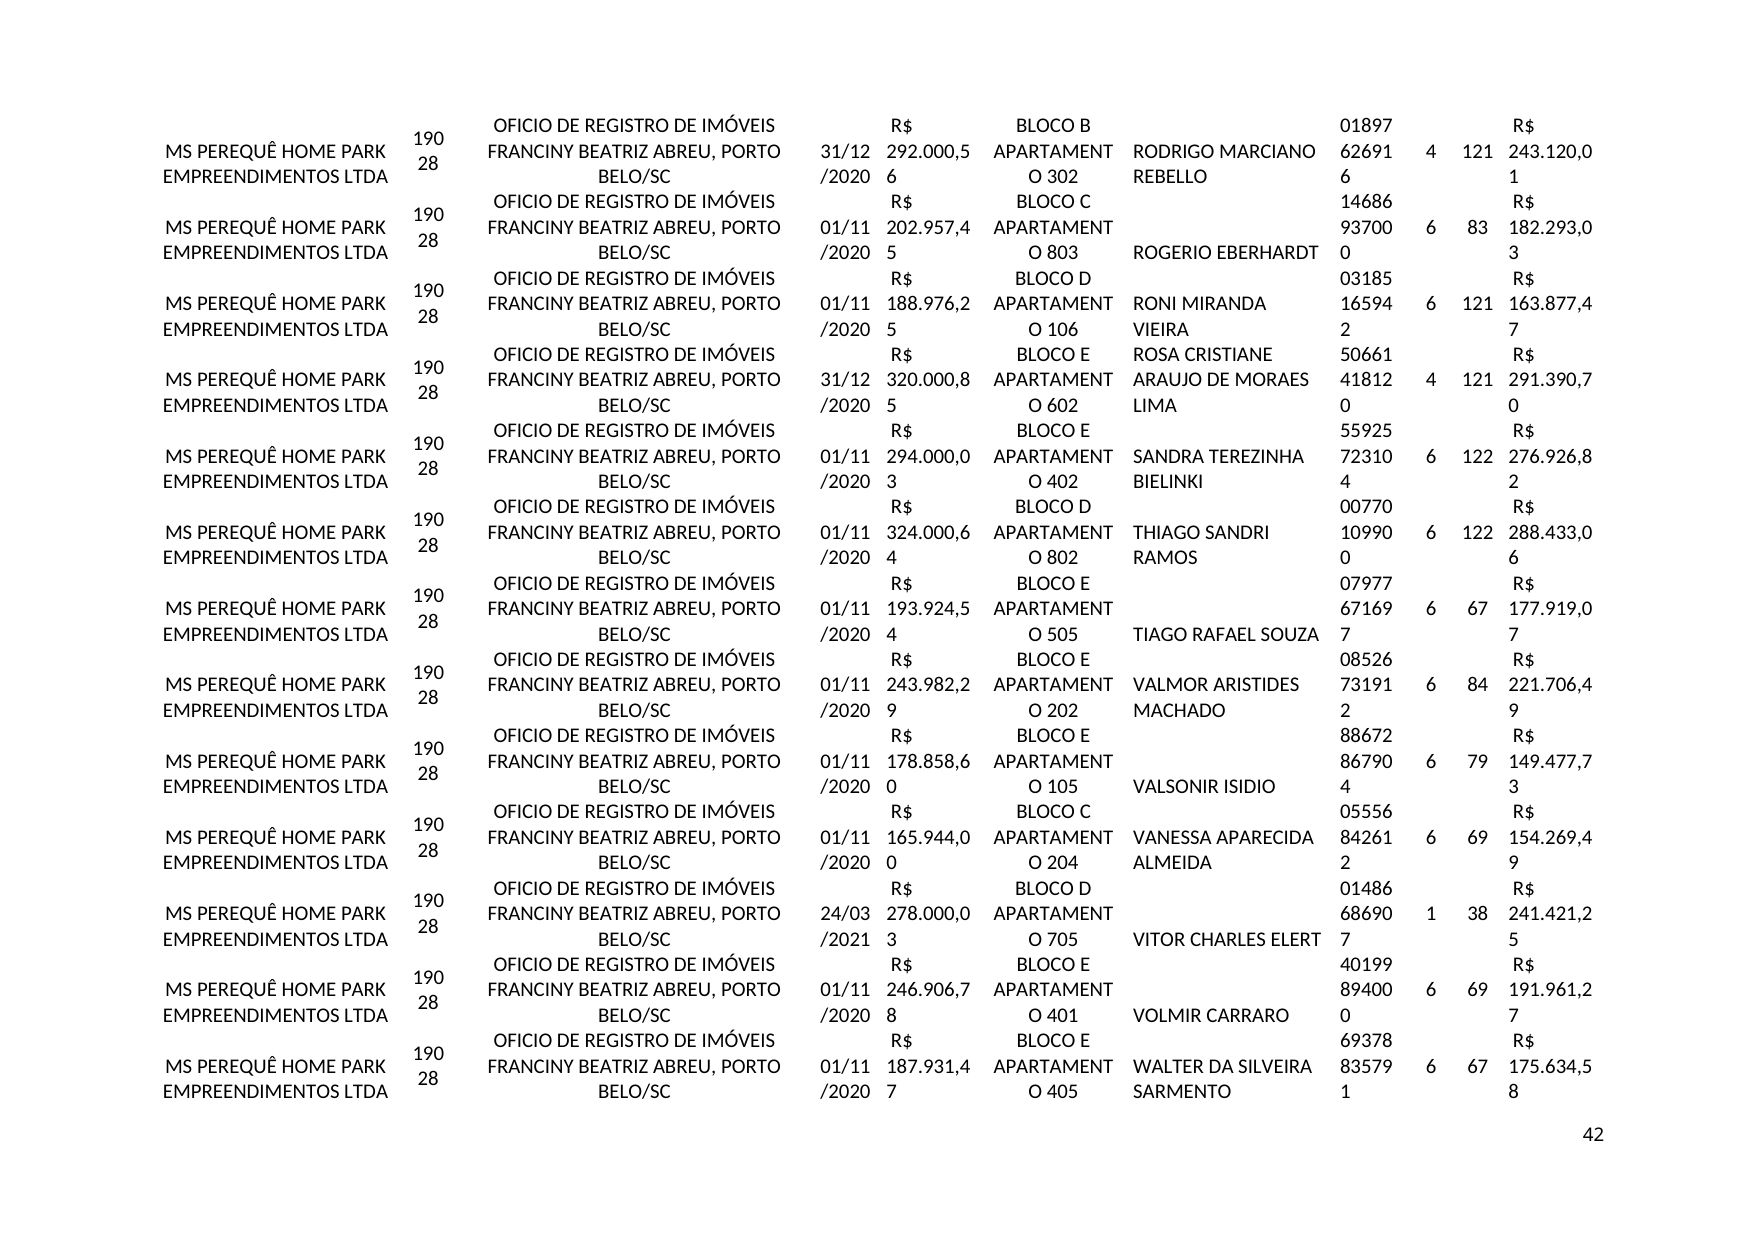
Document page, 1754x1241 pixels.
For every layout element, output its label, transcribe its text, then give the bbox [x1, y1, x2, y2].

table_cell R$ 221.706,49 [1501, 646, 1605, 722]
table_cell R$ 163.877,47 [1501, 265, 1605, 341]
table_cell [151, 1028, 399, 1104]
table_cell BLOCO C APARTAMENTO 204 [981, 799, 1126, 875]
table_cell 01/11/2020 [812, 723, 879, 799]
table_cell MS PEREQUÊ HOME PARK EMPREENDIMENTOS LTDA [151, 951, 399, 1027]
table_cell 121 [1454, 113, 1501, 189]
table_cell 6 [1407, 189, 1454, 265]
table_cell BLOCO D APARTAMENTO 802 [981, 494, 1126, 570]
table_cell 19028 [400, 646, 456, 722]
table_cell 01/11/2020 [812, 418, 879, 494]
table_cell MS PEREQUÊ HOME PARK EMPREENDIMENTOS LTDA [151, 189, 399, 265]
table_cell 121 [1454, 341, 1501, 417]
table_cell 6 [1407, 265, 1454, 341]
table_cell OFICIO DE REGISTRO DE IMÓVEIS FRANCINY BEATRIZ ABREU, PORTO BELO/SC [456, 418, 812, 494]
table_cell OFICIO DE REGISTRO DE IMÓVEIS FRANCINY BEATRIZ ABREU, PORTO BELO/SC [456, 723, 812, 799]
table_cell OFICIO DE REGISTRO DE IMÓVEIS FRANCINY BEATRIZ ABREU, PORTO BELO/SC [456, 341, 812, 417]
table_cell BLOCO C APARTAMENTO 803 [981, 189, 1126, 265]
table_cell OFICIO DE REGISTRO DE IMÓVEIS FRANCINY BEATRIZ ABREU, PORTO BELO/SC [456, 189, 812, 265]
table_cell R$ 149.477,73 [1501, 723, 1605, 799]
table_cell 01897626916 [1333, 113, 1407, 189]
table_cell VALMOR ARISTIDES MACHADO [1126, 646, 1332, 722]
table_cell OFICIO DE REGISTRO DE IMÓVEIS FRANCINY BEATRIZ ABREU, PORTO BELO/SC [456, 951, 812, 1027]
table_cell 01/11/2020 [812, 951, 879, 1027]
table_cell 69 [1454, 799, 1501, 875]
table_cell 79 [1454, 723, 1501, 799]
table_cell MS PEREQUÊ HOME PARK EMPREENDIMENTOS LTDA [151, 494, 399, 570]
table_cell 19028 [400, 265, 456, 341]
table_cell 19028 [400, 875, 456, 951]
table_cell R$ 193.924,54 [879, 570, 981, 646]
table_cell R$ 276.926,82 [1501, 418, 1605, 494]
table_cell R$ 177.919,07 [1501, 570, 1605, 646]
table_cell 19028 [400, 341, 456, 417]
table_cell 19028 [400, 189, 456, 265]
table_cell RONI MIRANDA VIEIRA [1126, 265, 1332, 341]
table_cell BLOCO D APARTAMENTO 106 [981, 265, 1126, 341]
table_cell 67 [1454, 1028, 1501, 1104]
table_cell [151, 113, 399, 189]
table_cell 01486686907 [1333, 875, 1407, 951]
table_cell 84 [1454, 646, 1501, 722]
table_cell R$ 182.293,03 [1501, 189, 1605, 265]
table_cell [456, 1028, 812, 1104]
table_cell 50661418120 [1333, 341, 1407, 417]
table_cell 83 [1454, 189, 1501, 265]
table_cell 19028 [400, 113, 456, 189]
table_cell 6 [1407, 494, 1454, 570]
table_cell 07977671697 [1333, 570, 1407, 646]
table_cell BLOCO D APARTAMENTO 705 [981, 875, 1126, 951]
table_cell RODRIGO MARCIANO REBELLO [1126, 113, 1332, 189]
table_cell R$ 191.961,27 [1501, 951, 1605, 1027]
table_cell MS PEREQUÊ HOME PARK EMPREENDIMENTOS LTDA [151, 265, 399, 341]
table_cell MS PEREQUÊ HOME PARK EMPREENDIMENTOS LTDA [151, 341, 399, 417]
table_cell 6 [1407, 951, 1454, 1027]
table_cell R$ 178.858,60 [879, 723, 981, 799]
table_cell R$ 188.976,25 [879, 265, 981, 341]
table_cell R$ 278.000,03 [879, 875, 981, 951]
table_cell R$ 175.634,58 [1501, 1028, 1605, 1104]
table_cell 08526731912 [1333, 646, 1407, 722]
table_cell 03185165942 [1333, 265, 1407, 341]
table_cell R$ 320.000,85 [879, 341, 981, 417]
table_cell MS PEREQUÊ HOME PARK EMPREENDIMENTOS LTDA [151, 646, 399, 722]
table_cell BLOCO E APARTAMENTO 405 [981, 1028, 1126, 1104]
table_cell 6 [1407, 723, 1454, 799]
table_cell R$ 241.421,25 [1501, 875, 1605, 951]
table_cell 4 [1407, 113, 1454, 189]
table_cell 69378835791 [1333, 1028, 1407, 1104]
table_cell R$ 294.000,03 [879, 418, 981, 494]
table_cell R$ 288.433,06 [1501, 494, 1605, 570]
table_cell MS PEREQUÊ HOME PARK EMPREENDIMENTOS LTDA [151, 799, 399, 875]
table_cell 122 [1454, 418, 1501, 494]
table_cell 31/12/2020 [812, 341, 879, 417]
table_cell 67 [1454, 570, 1501, 646]
table_cell BLOCO E APARTAMENTO 105 [981, 723, 1126, 799]
table_cell MS PEREQUÊ HOME PARK EMPREENDIMENTOS LTDA [151, 418, 399, 494]
table_cell BLOCO E APARTAMENTO 202 [981, 646, 1126, 722]
table_cell 01/11/2020 [812, 570, 879, 646]
table_cell 01/11/2020 [812, 1028, 879, 1104]
table_cell 19028 [400, 418, 456, 494]
table_cell TIAGO RAFAEL SOUZA [1126, 570, 1332, 646]
table_cell 19028 [400, 494, 456, 570]
table_cell 40199894000 [1333, 951, 1407, 1027]
table_cell BLOCO E APARTAMENTO 602 [981, 341, 1126, 417]
table_cell 00770109900 [1333, 494, 1407, 570]
table_cell VOLMIR CARRARO [1126, 951, 1332, 1027]
table_cell MS PEREQUÊ HOME PARK EMPREENDIMENTOS LTDA [151, 723, 399, 799]
table_cell 69 [1454, 951, 1501, 1027]
table_cell 6 [1407, 646, 1454, 722]
table_cell 88672867904 [1333, 723, 1407, 799]
table_cell 01/11/2020 [812, 265, 879, 341]
table_cell R$ 202.957,45 [879, 189, 981, 265]
table_cell BLOCO E APARTAMENTO 401 [981, 951, 1126, 1027]
table_cell 01/11/2020 [812, 799, 879, 875]
table_cell R$ 246.906,78 [879, 951, 981, 1027]
table_cell 31/12/2020 [812, 113, 879, 189]
table_cell OFICIO DE REGISTRO DE IMÓVEIS FRANCINY BEATRIZ ABREU, PORTO BELO/SC [456, 265, 812, 341]
table_cell VITOR CHARLES ELERT [1126, 875, 1332, 951]
table_cell BLOCO E APARTAMENTO 505 [981, 570, 1126, 646]
table_cell R$ 154.269,49 [1501, 799, 1605, 875]
table_cell 55925723104 [1333, 418, 1407, 494]
table_cell 01/11/2020 [812, 189, 879, 265]
table_cell OFICIO DE REGISTRO DE IMÓVEIS FRANCINY BEATRIZ ABREU, PORTO BELO/SC [456, 799, 812, 875]
table_cell 19028 [400, 1028, 456, 1104]
table_cell VANESSA APARECIDA ALMEIDA [1126, 799, 1332, 875]
table_cell 01/11/2020 [812, 646, 879, 722]
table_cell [456, 113, 812, 189]
table_cell 19028 [400, 799, 456, 875]
table_cell VALSONIR ISIDIO [1126, 723, 1332, 799]
table_cell 19028 [400, 723, 456, 799]
table_cell 05556842612 [1333, 799, 1407, 875]
table_cell OFICIO DE REGISTRO DE IMÓVEIS FRANCINY BEATRIZ ABREU, PORTO BELO/SC [456, 570, 812, 646]
table_cell 122 [1454, 494, 1501, 570]
table_cell R$ 187.931,47 [879, 1028, 981, 1104]
table_cell 121 [1454, 265, 1501, 341]
table_cell R$ 243.982,29 [879, 646, 981, 722]
table_cell OFICIO DE REGISTRO DE IMÓVEIS FRANCINY BEATRIZ ABREU, PORTO BELO/SC [456, 494, 812, 570]
table_cell MS PEREQUÊ HOME PARK EMPREENDIMENTOS LTDA [151, 570, 399, 646]
table_cell 6 [1407, 570, 1454, 646]
table_cell 01/11/2020 [812, 494, 879, 570]
table_cell ROGERIO EBERHARDT [1126, 189, 1332, 265]
table_cell 6 [1407, 418, 1454, 494]
table_cell OFICIO DE REGISTRO DE IMÓVEIS FRANCINY BEATRIZ ABREU, PORTO BELO/SC [456, 646, 812, 722]
table_cell R$ 243.120,01 [1501, 113, 1605, 189]
table_cell 38 [1454, 875, 1501, 951]
table_cell BLOCO E APARTAMENTO 402 [981, 418, 1126, 494]
table_cell 6 [1407, 1028, 1454, 1104]
table_cell WALTER DA SILVEIRA SARMENTO [1126, 1028, 1332, 1104]
table_cell THIAGO SANDRI RAMOS [1126, 494, 1332, 570]
table_cell 6 [1407, 799, 1454, 875]
table_cell R$ 165.944,00 [879, 799, 981, 875]
table_cell ROSA CRISTIANE ARAUJO DE MORAES LIMA [1126, 341, 1332, 417]
table_cell SANDRA TEREZINHA BIELINKI [1126, 418, 1332, 494]
table_cell BLOCO B APARTAMENTO 302 [981, 113, 1126, 189]
table_cell R$ 324.000,64 [879, 494, 981, 570]
table_cell 1 [1407, 875, 1454, 951]
table_cell 14686937000 [1333, 189, 1407, 265]
table_cell 19028 [400, 951, 456, 1027]
table_cell 24/03/2021 [812, 875, 879, 951]
table_cell OFICIO DE REGISTRO DE IMÓVEIS FRANCINY BEATRIZ ABREU, PORTO BELO/SC [456, 875, 812, 951]
table_cell R$ 292.000,56 [879, 113, 981, 189]
table_cell 4 [1407, 341, 1454, 417]
table_cell R$ 291.390,70 [1501, 341, 1605, 417]
table_cell 19028 [400, 570, 456, 646]
table_cell MS PEREQUÊ HOME PARK EMPREENDIMENTOS LTDA [151, 875, 399, 951]
